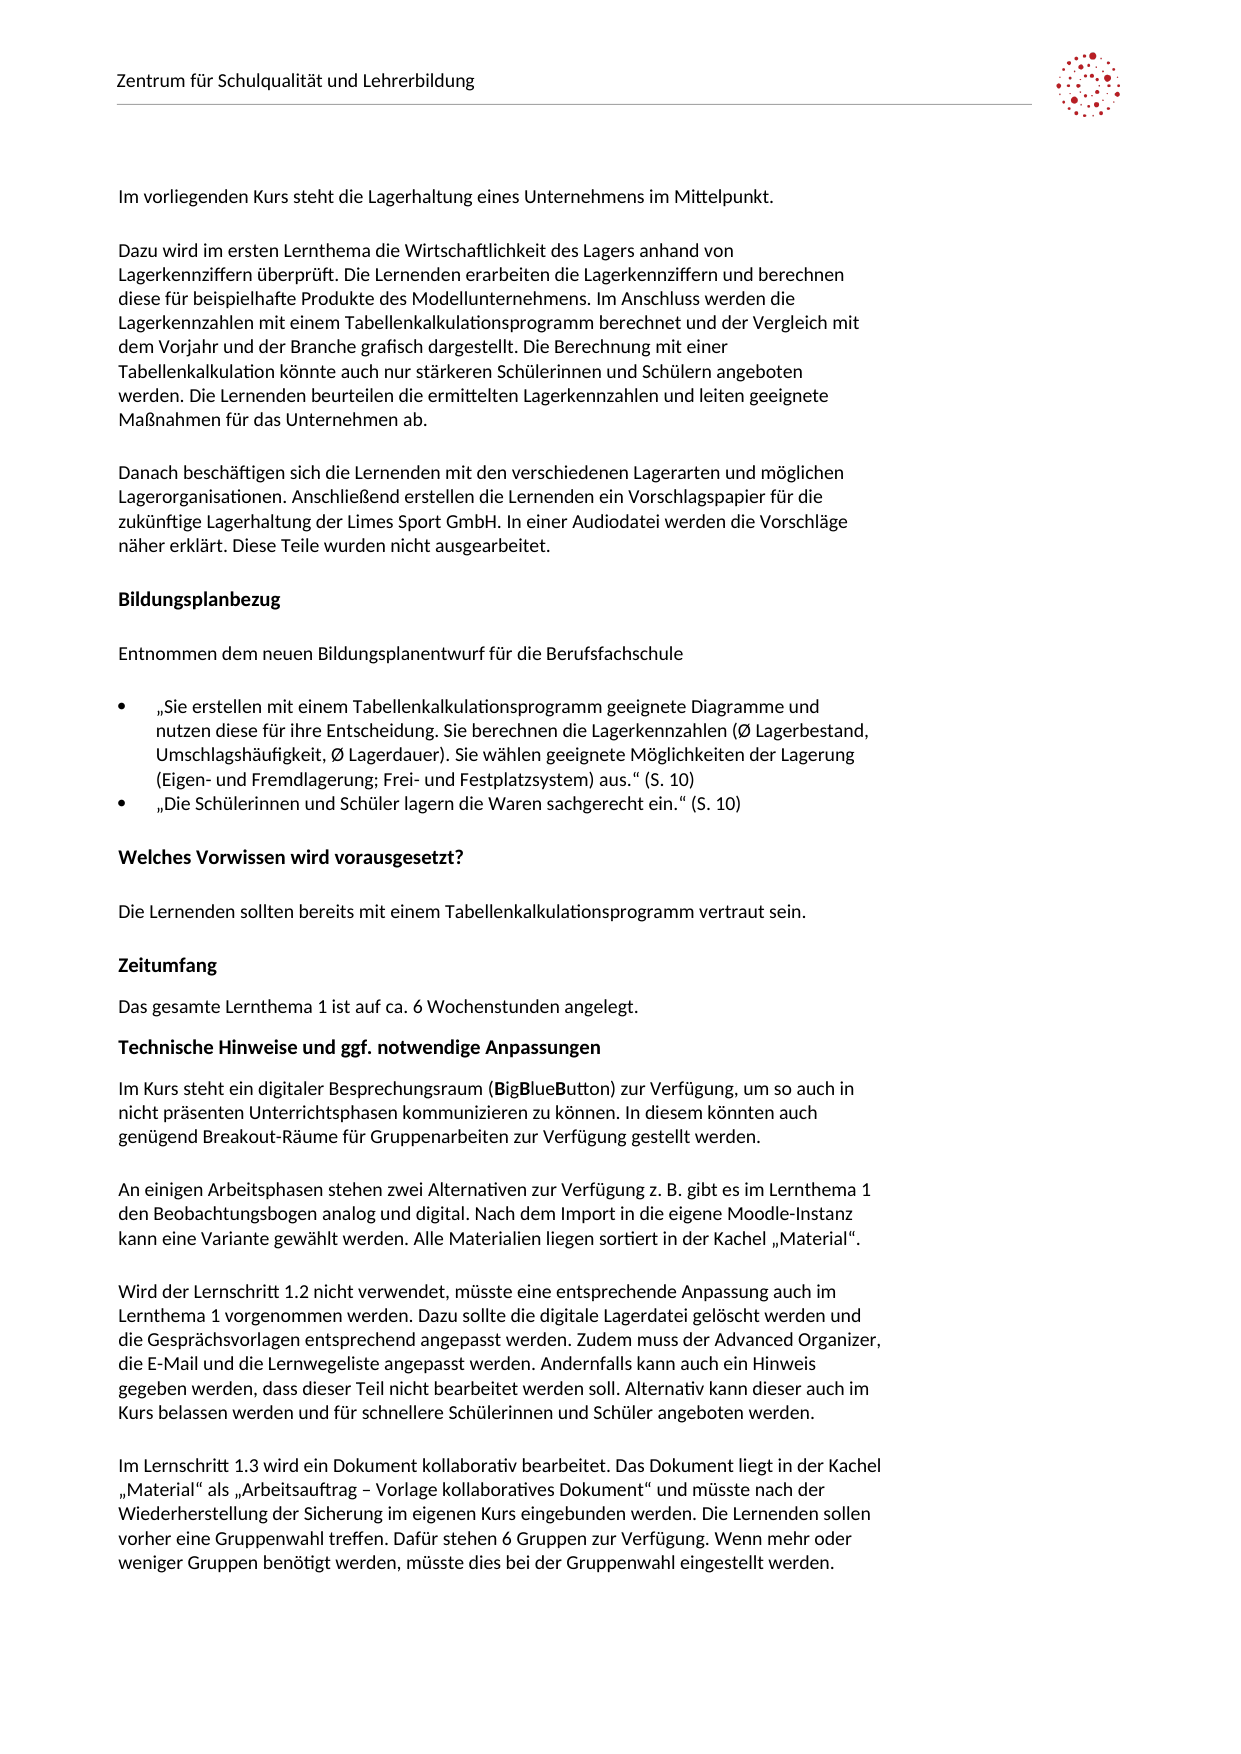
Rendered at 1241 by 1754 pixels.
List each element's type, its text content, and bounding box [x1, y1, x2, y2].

text Das gesamte Lernthema 1 ist auf ca. 6 Wochenstunden angelegt. [118, 994, 916, 1018]
picture [1055, 48, 1121, 121]
text Zeitumfang [118, 952, 915, 977]
text Dazu wird im ersten Lernthema die Wirtschaftlichkeit des Lagers anhand von Lagerkennziffern überprüft. Die Lernenden erarbeiten die Lagerkennziffern und berechnen diese für beispielhafte Produkte des Modellunternehmens. Im Anschluss werden die Lagerkennzahlen mit einem Tabellenkalkulationsprogramm berechnet und der Vergleich mit dem Vorjahr und der Branche grafisch dargestellt. Die Berechnung mit einer Tabellenkalkulation könnte auch nur stärkeren Schülerinnen und Schülern angeboten werden. Die Lernenden beurteilen die ermittelten Lagerkennzahlen und leiten geeignete Maßnahmen für das Unternehmen ab. [118, 238, 873, 431]
text An einigen Arbeitsphasen stehen zwei Alternativen zur Verfügung z. B. gibt es im Lernthema 1 den Beobachtungsbogen analog und digital. Nach dem Import in die eigene Moodle-Instanz kann eine Variante gewählt werden. Alle Materialien liegen sortiert in der Kachel „Material“. [118, 1177, 886, 1250]
text Wird der Lernschritt 1.2 nicht verwendet, müsste eine entsprechende Anpassung auch im Lernthema 1 vorgenommen werden. Dazu sollte die digitale Lagerdatei gelöscht werden und die Gesprächsvorlagen entsprechend angepasst werden. Zudem muss der Advanced Organizer, die E-Mail und die Lernwegeliste angepasst werden. Andernfalls kann auch ein Hinweis gegeben werden, dass dieser Teil nicht bearbeitet werden soll. Alternativ kann dieser auch im Kurs belassen werden und für schnellere Schülerinnen und Schüler angeboten werden. [118, 1279, 886, 1424]
list „Die Schülerinnen und Schüler lagern die Waren sachgerecht ein.“ (S. 10) [118, 791, 873, 815]
text Im Lernschritt 1.3 wird ein Dokument kollaborativ bearbeitet. Das Dokument liegt in der Kachel „Material“ als „Arbeitsauftrag – Vorlage kollaboratives Dokument“ und müsste nach der Wiederherstellung der Sicherung im eigenen Kurs eingebunden werden. Die Lernenden sollen vorher eine Gruppenwahl treffen. Dafür stehen 6 Gruppen zur Verfügung. Wenn mehr oder weniger Gruppen benötigt werden, müsste dies bei der Gruppenwahl eingestellt werden. [118, 1453, 886, 1574]
text Danach beschäftigen sich die Lernenden mit den verschiedenen Lagerarten und möglichen Lagerorganisationen. Anschließend erstellen die Lernenden ein Vorschlagspapier für die zukünftige Lagerhaltung der Limes Sport GmbH. In einer Audiodatei werden die Vorschläge näher erklärt. Diese Teile wurden nicht ausgearbeitet. [118, 460, 873, 557]
text Entnommen dem neuen Bildungsplanentwurf für die Berufsfachschule [118, 641, 873, 665]
text Die Lernenden sollten bereits mit einem Tabellenkalkulationsprogramm vertraut sein. [118, 899, 886, 923]
text Welches Vorwissen wird vorausgesetzt? [118, 844, 886, 869]
text Bildungsplanbezug [118, 586, 886, 612]
text Im Kurs steht ein digitaler Besprechungsraum (BigBlueButton) zur Verfügung, um so auch in nicht präsenten Unterrichtsphasen kommunizieren zu können. In diesem könnten auch genügend Breakout-Räume für Gruppenarbeiten zur Verfügung gestellt werden. [118, 1076, 886, 1148]
list „Sie erstellen mit einem Tabellenkalkulationsprogramm geeignete Diagramme und nutzen diese für ihre Entscheidung. Sie berechnen die Lagerkennzahlen (Ø Lagerbestand, Umschlagshäufigkeit, Ø Lagerdauer). Sie wählen geeignete Möglichkeiten der Lagerung (Eigen- und Fremdlagerung; Frei- und Festplatzsystem) aus.“ (S. 10) [118, 694, 873, 791]
text Im vorliegenden Kurs steht die Lagerhaltung eines Unternehmens im Mittelpunkt. [118, 184, 873, 209]
text Technische Hinweise und ggf. notwendige Anpassungen [118, 1034, 915, 1059]
